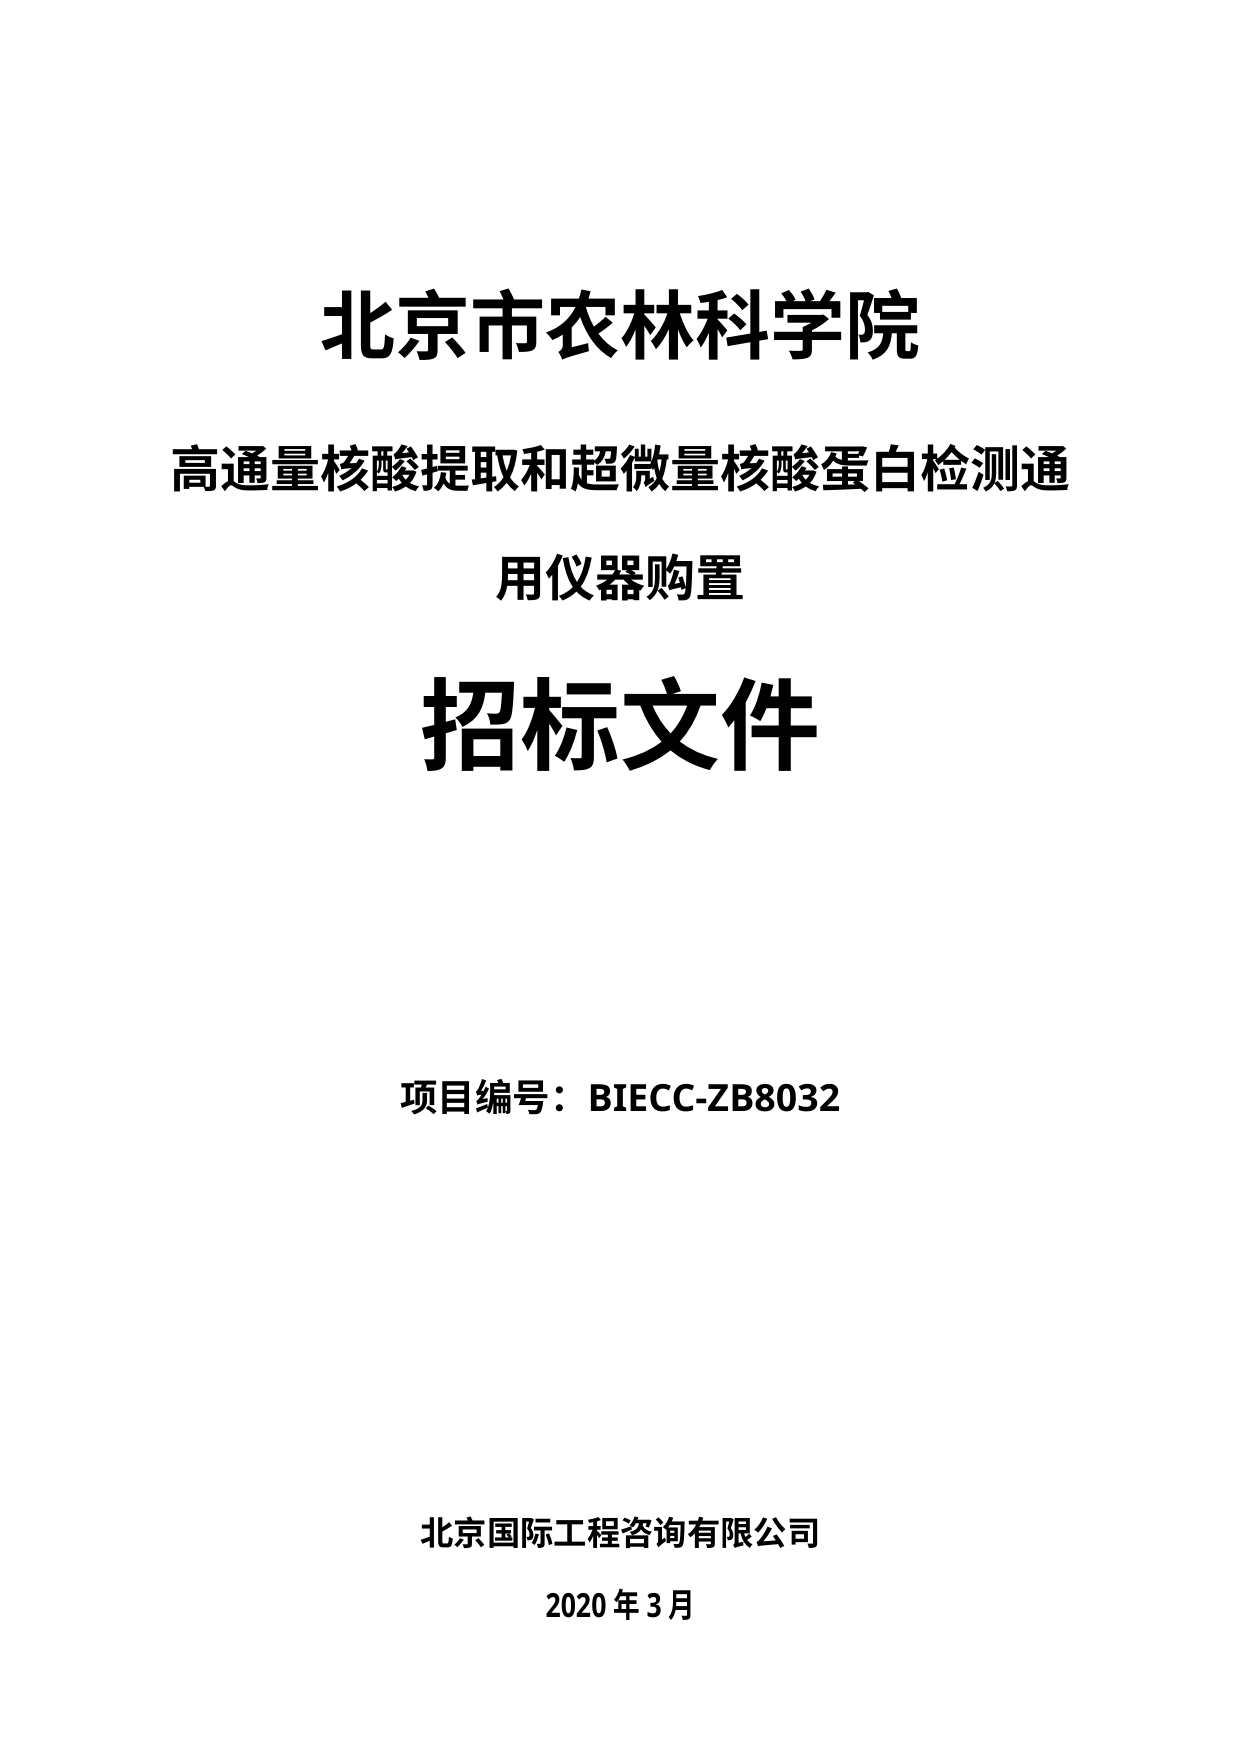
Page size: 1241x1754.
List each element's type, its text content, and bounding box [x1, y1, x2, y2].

text 项目编号：BIECC-ZB8032 [148, 1068, 1092, 1122]
text 招标文件 [148, 647, 1092, 791]
text 北京国际工程咨询有限公司 [148, 1507, 1092, 1555]
text 高通量核酸提取和超微量核酸蛋白检测通用仪器购置 [148, 429, 1092, 610]
text 2020年3月 [148, 1579, 1092, 1628]
text 北京市农林科学院 [148, 267, 1092, 375]
